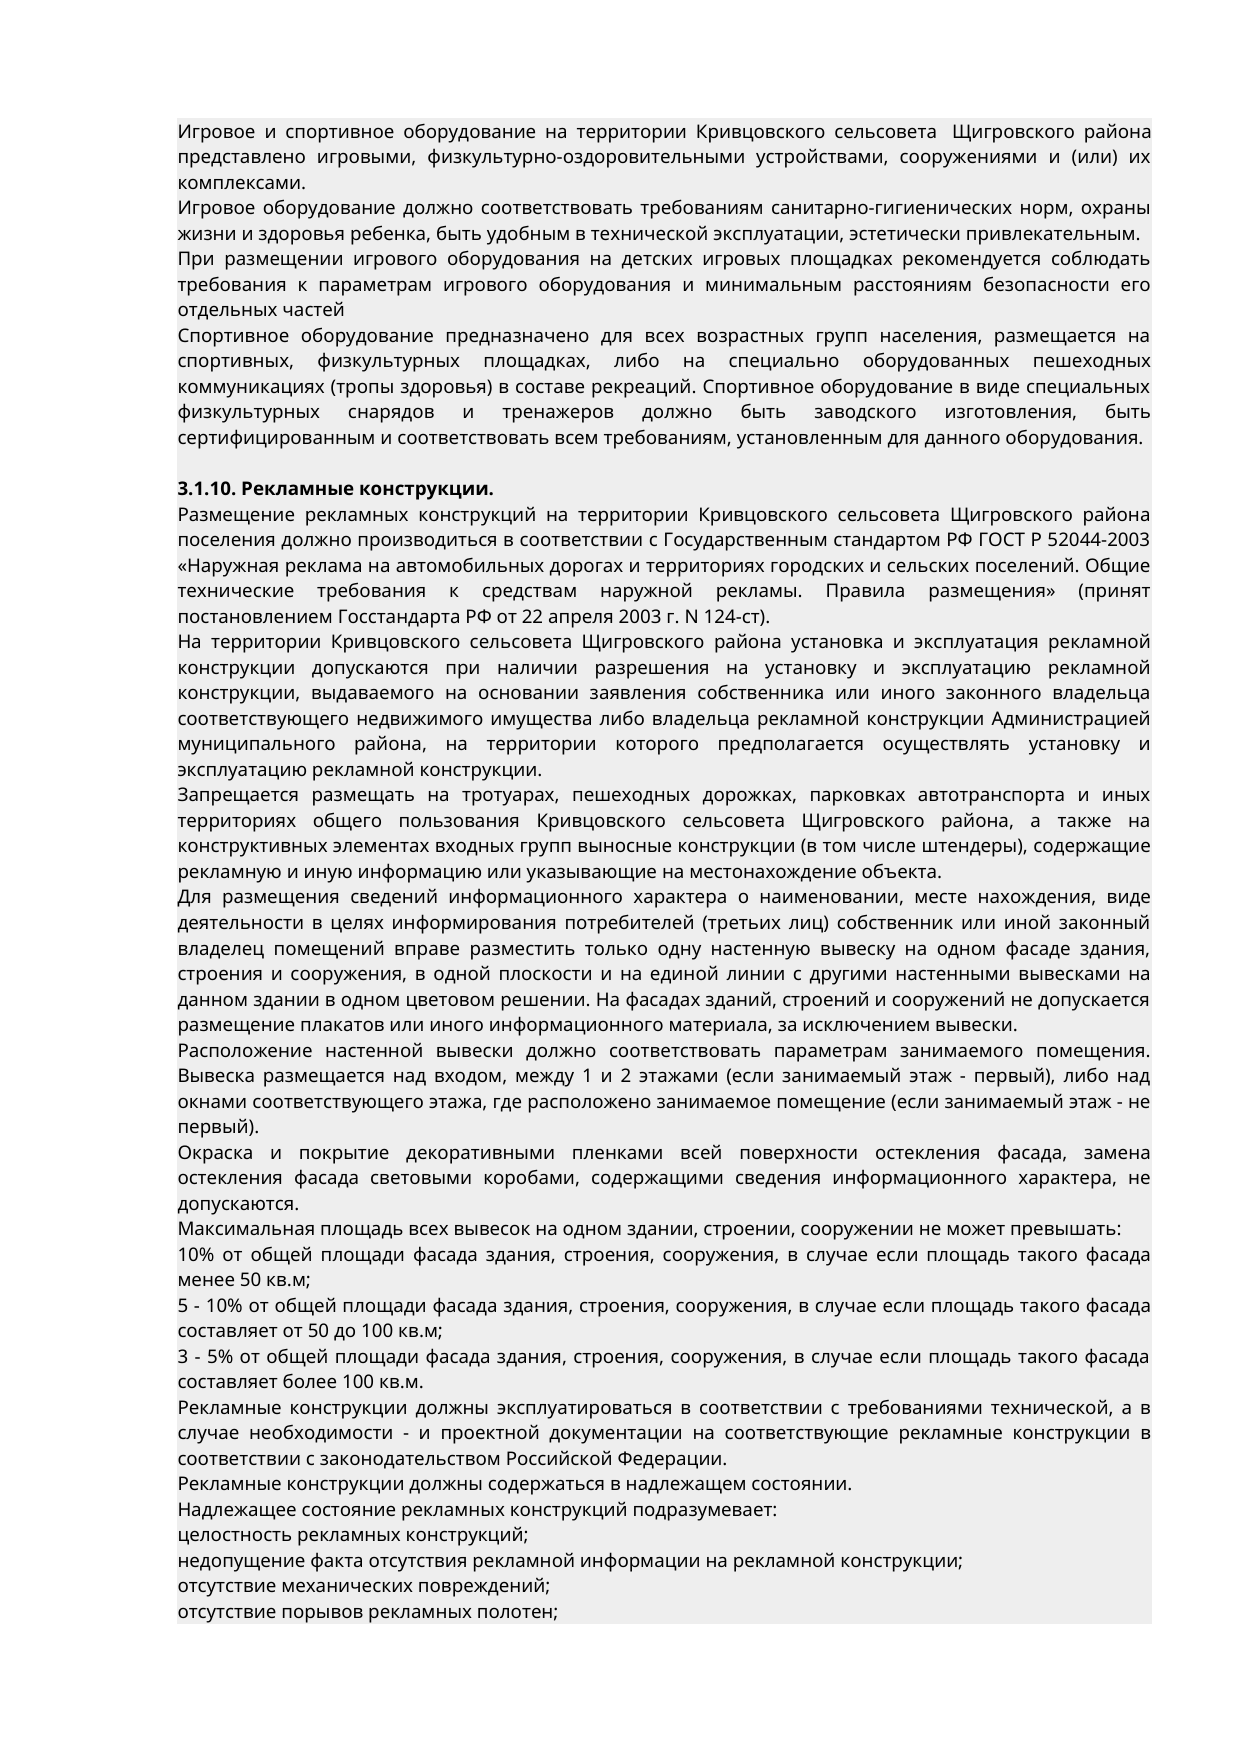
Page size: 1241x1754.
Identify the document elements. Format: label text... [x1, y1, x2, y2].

text Игровое оборудование должно соответствовать требованиям санитарно-гигиенических норм, охраны жизни и здоровья ребенка, быть удобным в технической эксплуатации, эстетически привлекательным. [177, 195, 1152, 246]
text При размещении игрового оборудования на детских игровых площадках рекомендуется соблюдать требования к параметрам игрового оборудования и минимальным расстояниям безопасности его отдельных частей [177, 246, 1152, 322]
text Спортивное оборудование предназначено для всех возрастных групп населения, размещается на спортивных, физкультурных площадках, либо на специально оборудованных пешеходных коммуникациях (тропы здоровья) в составе рекреаций. Спортивное оборудование в виде специальных физкультурных снарядов и тренажеров должно быть заводского изготовления, быть сертифицированным и соответствовать всем требованиям, установленным для данного оборудования. [177, 322, 1152, 450]
text Для размещения сведений информационного характера о наименовании, месте нахождения, виде деятельности в целях информирования потребителей (третьих лиц) собственник или иной законный владелец помещений вправе разместить только одну настенную вывеску на одном фасаде здания, строения и сооружения, в одной плоскости и на единой линии с другими настенными вывесками на данном здании в одном цветовом решении. На фасадах зданий, строений и сооружений не допускается размещение плакатов или иного информационного материала, за исключением вывески. [177, 884, 1152, 1037]
text Надлежащее состояние рекламных конструкций подразумевает: [177, 1496, 1152, 1522]
text 3 - 5% от общей площади фасада здания, строения, сооружения, в случае если площадь такого фасада составляет более 100 кв.м. [177, 1343, 1152, 1394]
text Максимальная площадь всех вывесок на одном здании, строении, сооружении не может превышать: [177, 1216, 1152, 1241]
text Расположение настенной вывески должно соответствовать параметрам занимаемого помещения. Вывеска размещается над входом, между 1 и 2 этажами (если занимаемый этаж - первый), либо над окнами соответствующего этажа, где расположено занимаемое помещение (если занимаемый этаж - не первый). [177, 1037, 1152, 1139]
text Игровое и спортивное оборудование на территории Кривцовского сельсовета Щигровского района представлено игровыми, физкультурно-оздоровительными устройствами, сооружениями и (или) их комплексами. [177, 118, 1152, 195]
text отсутствие механических повреждений; [177, 1573, 1152, 1598]
text Рекламные конструкции должны эксплуатироваться в соответствии с требованиями технической, а в случае необходимости - и проектной документации на соответствующие рекламные конструкции в соответствии с законодательством Российской Федерации. [177, 1394, 1152, 1471]
text 5 - 10% от общей площади фасада здания, строения, сооружения, в случае если площадь такого фасада составляет от 50 до 100 кв.м; [177, 1292, 1152, 1343]
text 10% от общей площади фасада здания, строения, сооружения, в случае если площадь такого фасада менее 50 кв.м; [177, 1241, 1152, 1292]
text На территории Кривцовского сельсовета Щигровского района установка и эксплуатация рекламной конструкции допускаются при наличии разрешения на установку и эксплуатацию рекламной конструкции, выдаваемого на основании заявления собственника или иного законного владельца соответствующего недвижимого имущества либо владельца рекламной конструкции Администрацией муниципального района, на территории которого предполагается осуществлять установку и эксплуатацию рекламной конструкции. [177, 628, 1152, 782]
text Запрещается размещать на тротуарах, пешеходных дорожках, парковках автотранспорта и иных территориях общего пользования Кривцовского сельсовета Щигровского района, а также на конструктивных элементах входных групп выносные конструкции (в том числе штендеры), содержащие рекламную и иную информацию или указывающие на местонахождение объекта. [177, 782, 1152, 884]
text 3.1.10. Рекламные конструкции. [177, 475, 1152, 501]
text отсутствие порывов рекламных полотен; [177, 1598, 1152, 1624]
text недопущение факта отсутствия рекламной информации на рекламной конструкции; [177, 1547, 1152, 1573]
text Окраска и покрытие декоративными пленками всей поверхности остекления фасада, замена остекления фасада световыми коробами, содержащими сведения информационного характера, не допускаются. [177, 1139, 1152, 1216]
text Рекламные конструкции должны содержаться в надлежащем состоянии. [177, 1471, 1152, 1496]
text целостность рекламных конструкций; [177, 1522, 1152, 1547]
text Размещение рекламных конструкций на территории Кривцовского сельсовета Щигровского района поселения должно производиться в соответствии с Государственным стандартом РФ ГОСТ Р 52044-2003 «Наружная реклама на автомобильных дорогах и территориях городских и сельских поселений. Общие технические требования к средствам наружной рекламы. Правила размещения» (принят постановлением Госстандарта РФ от 22 апреля 2003 г. N 124-ст). [177, 501, 1152, 628]
